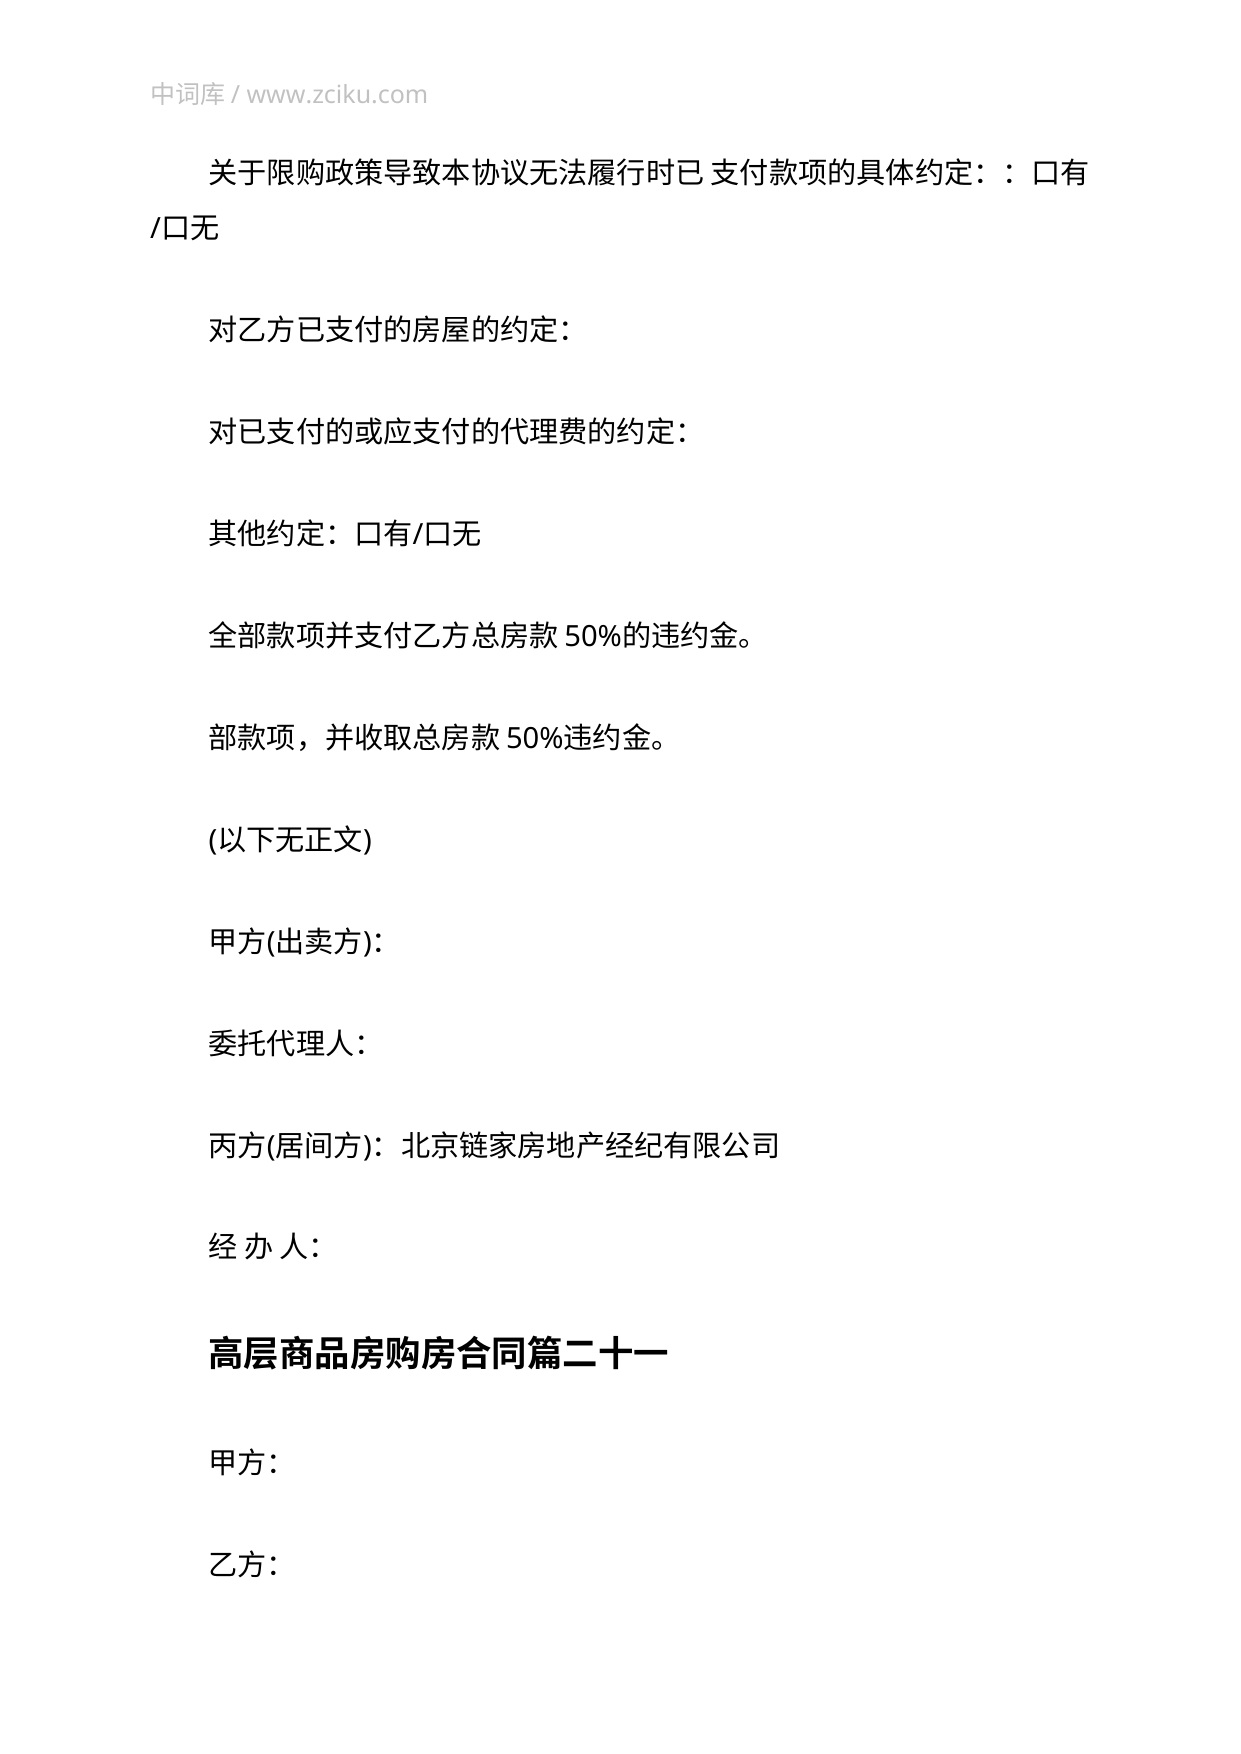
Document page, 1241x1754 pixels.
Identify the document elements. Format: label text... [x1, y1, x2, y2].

text 甲方(出卖方)： [150, 918, 1090, 961]
text 乙方： [150, 1541, 1090, 1583]
text 甲方： [150, 1439, 1090, 1482]
text 其他约定：口有/口无 [150, 510, 1090, 553]
text 高层商品房购房合同篇二十一 [150, 1326, 1090, 1377]
text 部款项，并收取总房款50%违约金。 [150, 714, 1090, 757]
text 委托代理人： [150, 1020, 1090, 1063]
text (以下无正文) [150, 816, 1090, 859]
text 对乙方已支付的房屋的约定： [150, 307, 1090, 349]
text 关于限购政策导致本协议无法履行时已 支付款项的具体约定：：口有/口无 [150, 150, 1090, 247]
text 丙方(居间方)：北京链家房地产经纪有限公司 [150, 1122, 1090, 1164]
text 经 办 人： [150, 1224, 1090, 1266]
text 全部款项并支付乙方总房款50%的违约金。 [150, 612, 1090, 655]
text 对已支付的或应支付的代理费的约定： [150, 409, 1090, 451]
